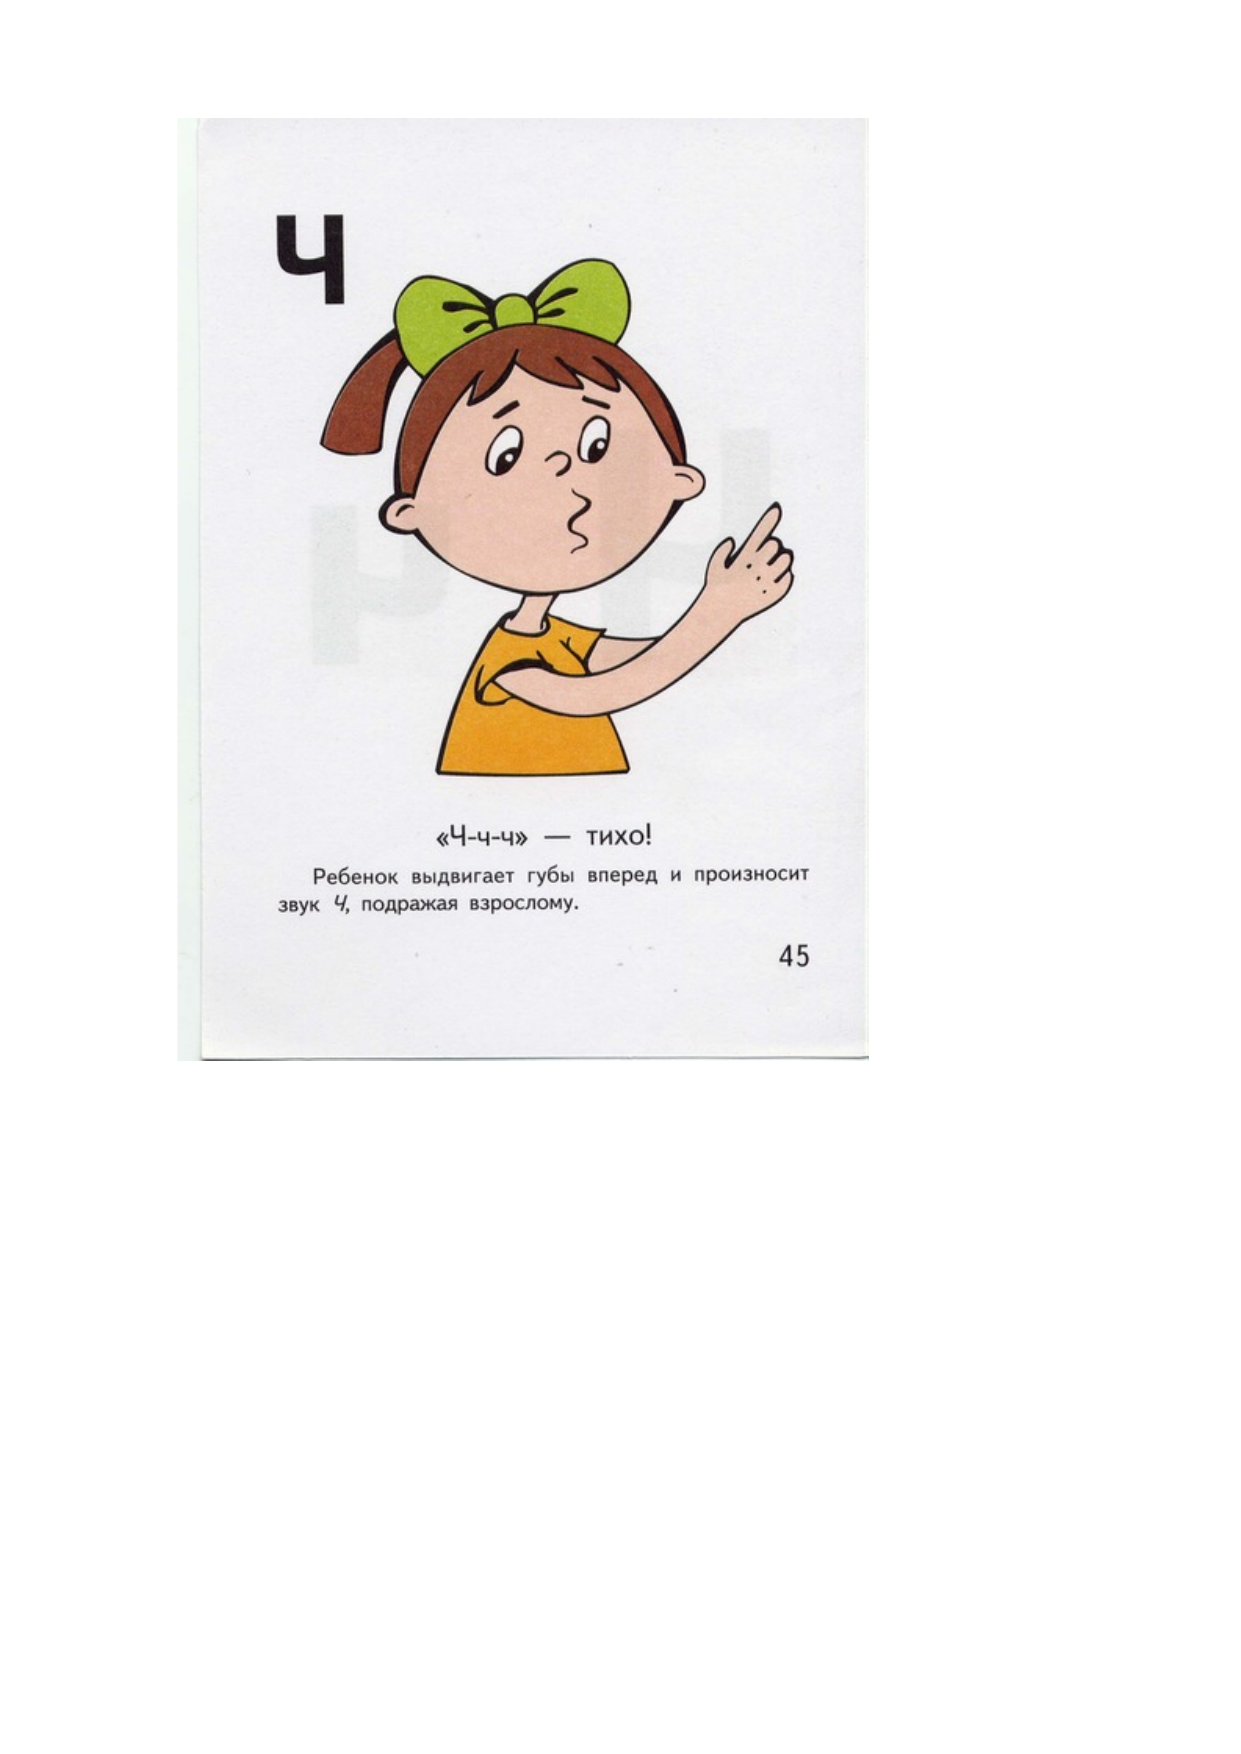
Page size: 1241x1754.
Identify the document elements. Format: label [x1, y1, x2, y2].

picture [177, 118, 869, 1061]
